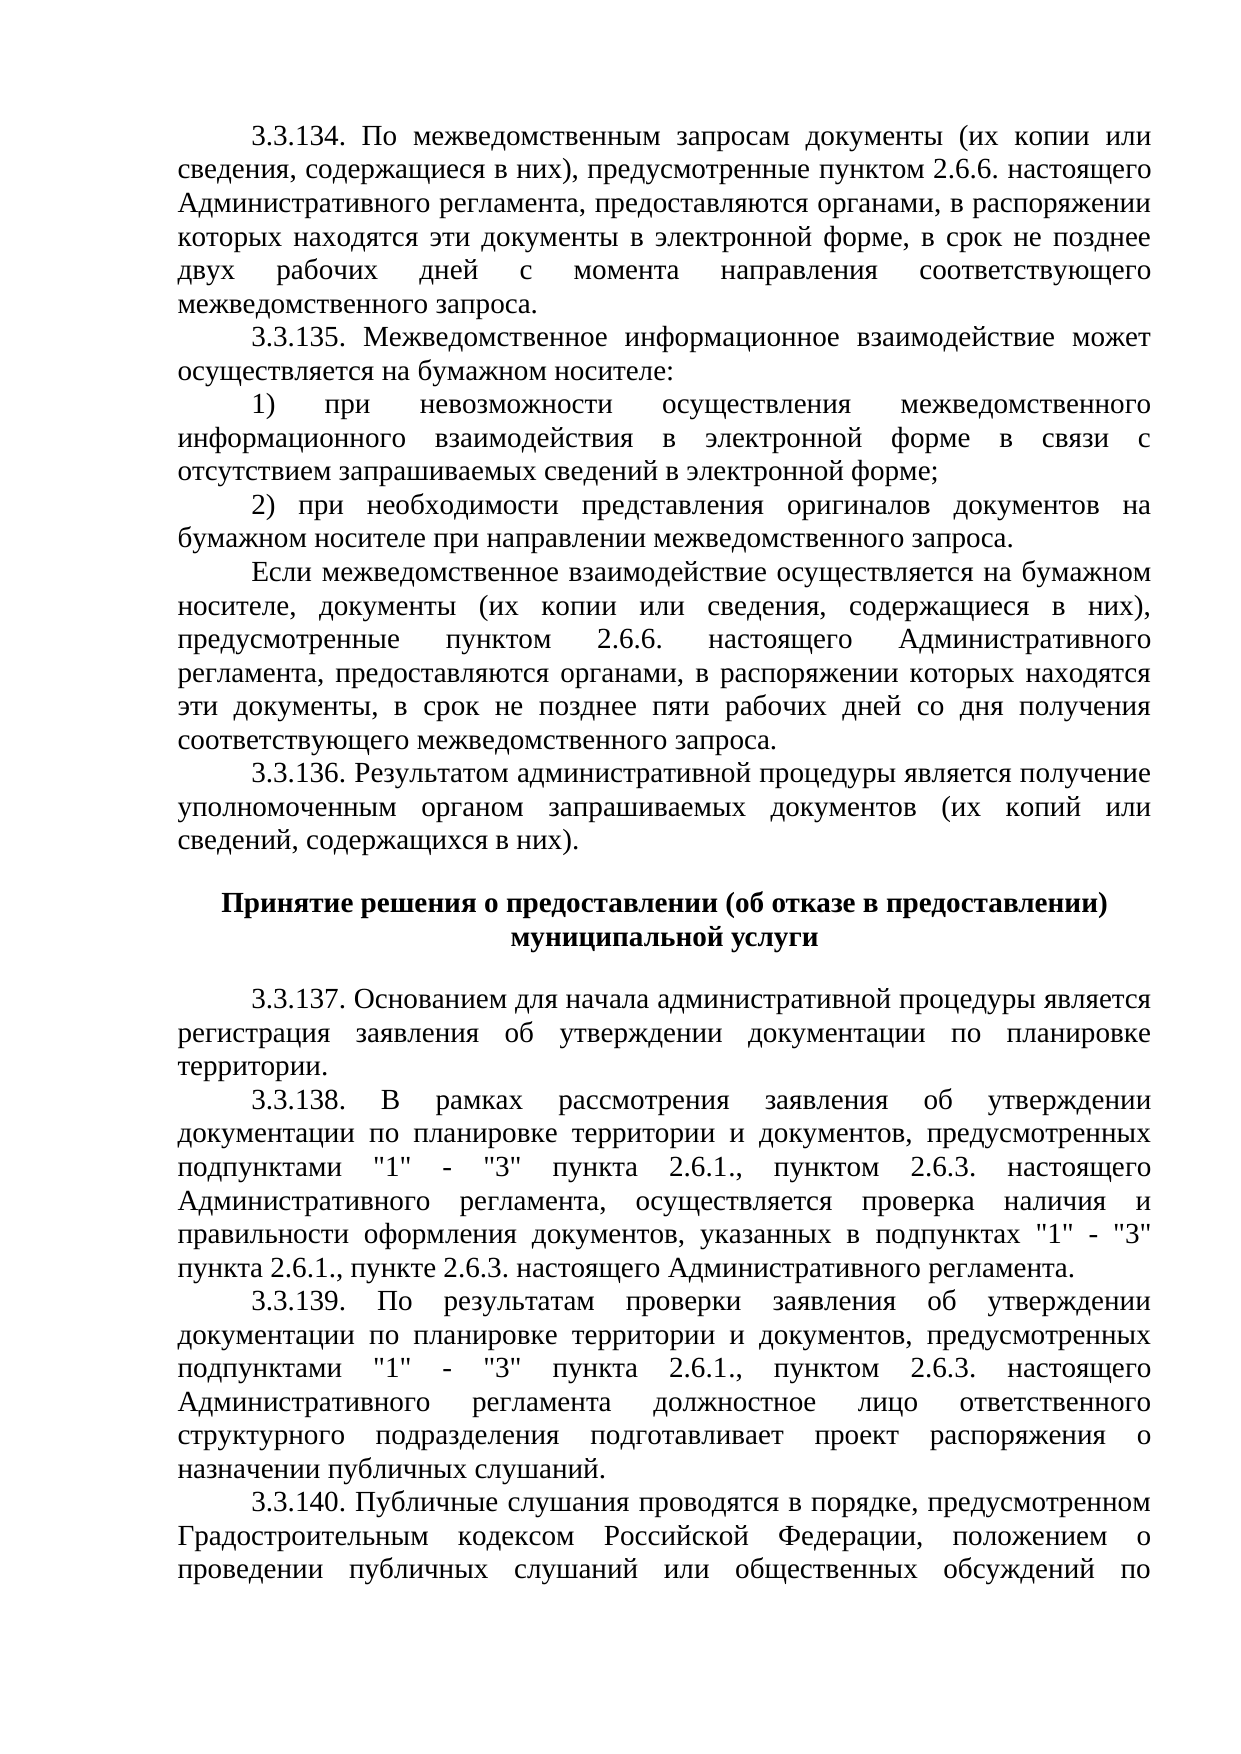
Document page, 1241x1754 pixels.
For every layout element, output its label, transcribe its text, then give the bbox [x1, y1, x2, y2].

text 1) при невозможности осуществления межведомственного информационного взаимодействия в электронной форме в связи с отсутствием запрашиваемых сведений в электронной форме; [177, 386, 1152, 487]
text 3.3.136. Результатом административной процедуры является получение уполномоченным органом запрашиваемых документов (их копий или сведений, содержащихся в них). [177, 755, 1152, 856]
text 2) при необходимости представления оригиналов документов на бумажном носителе при направлении межведомственного запроса. [177, 487, 1152, 554]
text 3.3.135. Межведомственное информационное взаимодействие может осуществляется на бумажном носителе: [177, 319, 1152, 386]
text Если межведомственное взаимодействие осуществляется на бумажном носителе, документы (их копии или сведения, содержащиеся в них), предусмотренные пунктом 2.6.6. настоящего Административного регламента, предоставляются органами, в распоряжении которых находятся эти документы, в срок не позднее пяти рабочих дней со дня получения соответствующего межведомственного запроса. [177, 554, 1152, 755]
text 3.3.138. В рамках рассмотрения заявления об утверждении документации по планировке территории и документов, предусмотренных подпунктами "1" - "3" пункта 2.6.1., пунктом 2.6.3. настоящего Административного регламента, осуществляется проверка наличия и правильности оформления документов, указанных в подпунктах "1" - "3" пункта 2.6.1., пункте 2.6.3. настоящего Административного регламента. [177, 1082, 1152, 1283]
text 3.3.134. По межведомственным запросам документы (их копии или сведения, содержащиеся в них), предусмотренные пунктом 2.6.6. настоящего Административного регламента, предоставляются органами, в распоряжении которых находятся эти документы в электронной форме, в срок не позднее двух рабочих дней с момента направления соответствующего межведомственного запроса. [177, 118, 1152, 319]
text 3.3.137. Основанием для начала административной процедуры является регистрация заявления об утверждении документации по планировке территории. [177, 981, 1152, 1082]
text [177, 1484, 1152, 1585]
text 3.3.139. По результатам проверки заявления об утверждении документации по планировке территории и документов, предусмотренных подпунктами "1" - "3" пункта 2.6.1., пунктом 2.6.3. настоящего Административного регламента должностное лицо ответственного структурного подразделения подготавливает проект распоряжения о назначении публичных слушаний. [177, 1283, 1152, 1484]
subtitle Принятие решения о предоставлении (об отказе в предоставлении) муниципальной услуги [177, 885, 1152, 952]
